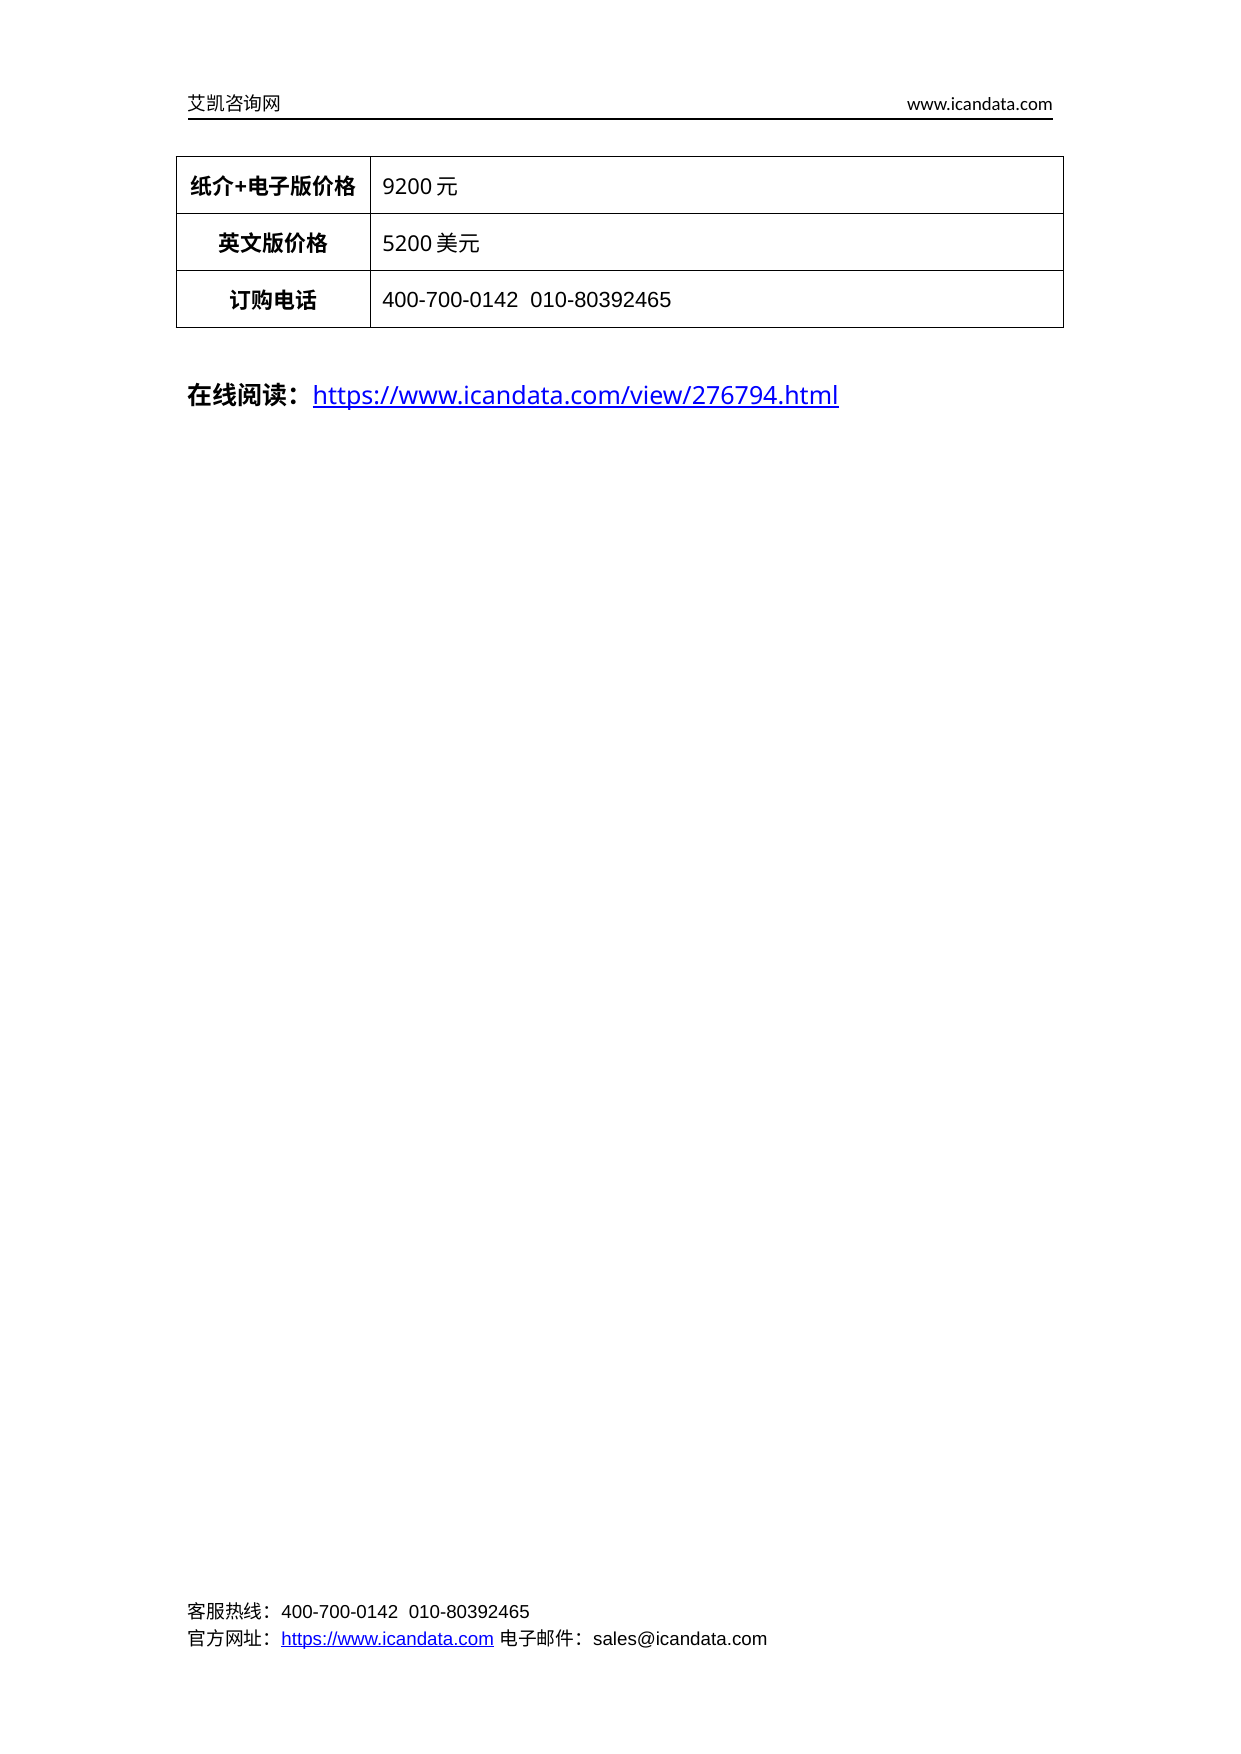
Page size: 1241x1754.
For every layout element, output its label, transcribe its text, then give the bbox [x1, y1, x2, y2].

table_cell 400-700-0142 010-80392465 [371, 271, 1063, 327]
table_cell 5200美元 [371, 214, 1063, 270]
table_cell 英文版价格 [177, 214, 370, 270]
table_cell 9200元 [371, 157, 1063, 213]
text 在线阅读：https://www.icandata.com/view/276794.html [187, 361, 1053, 426]
table_cell 纸介+电子版价格 [177, 157, 370, 213]
table_cell 订购电话 [177, 271, 370, 327]
